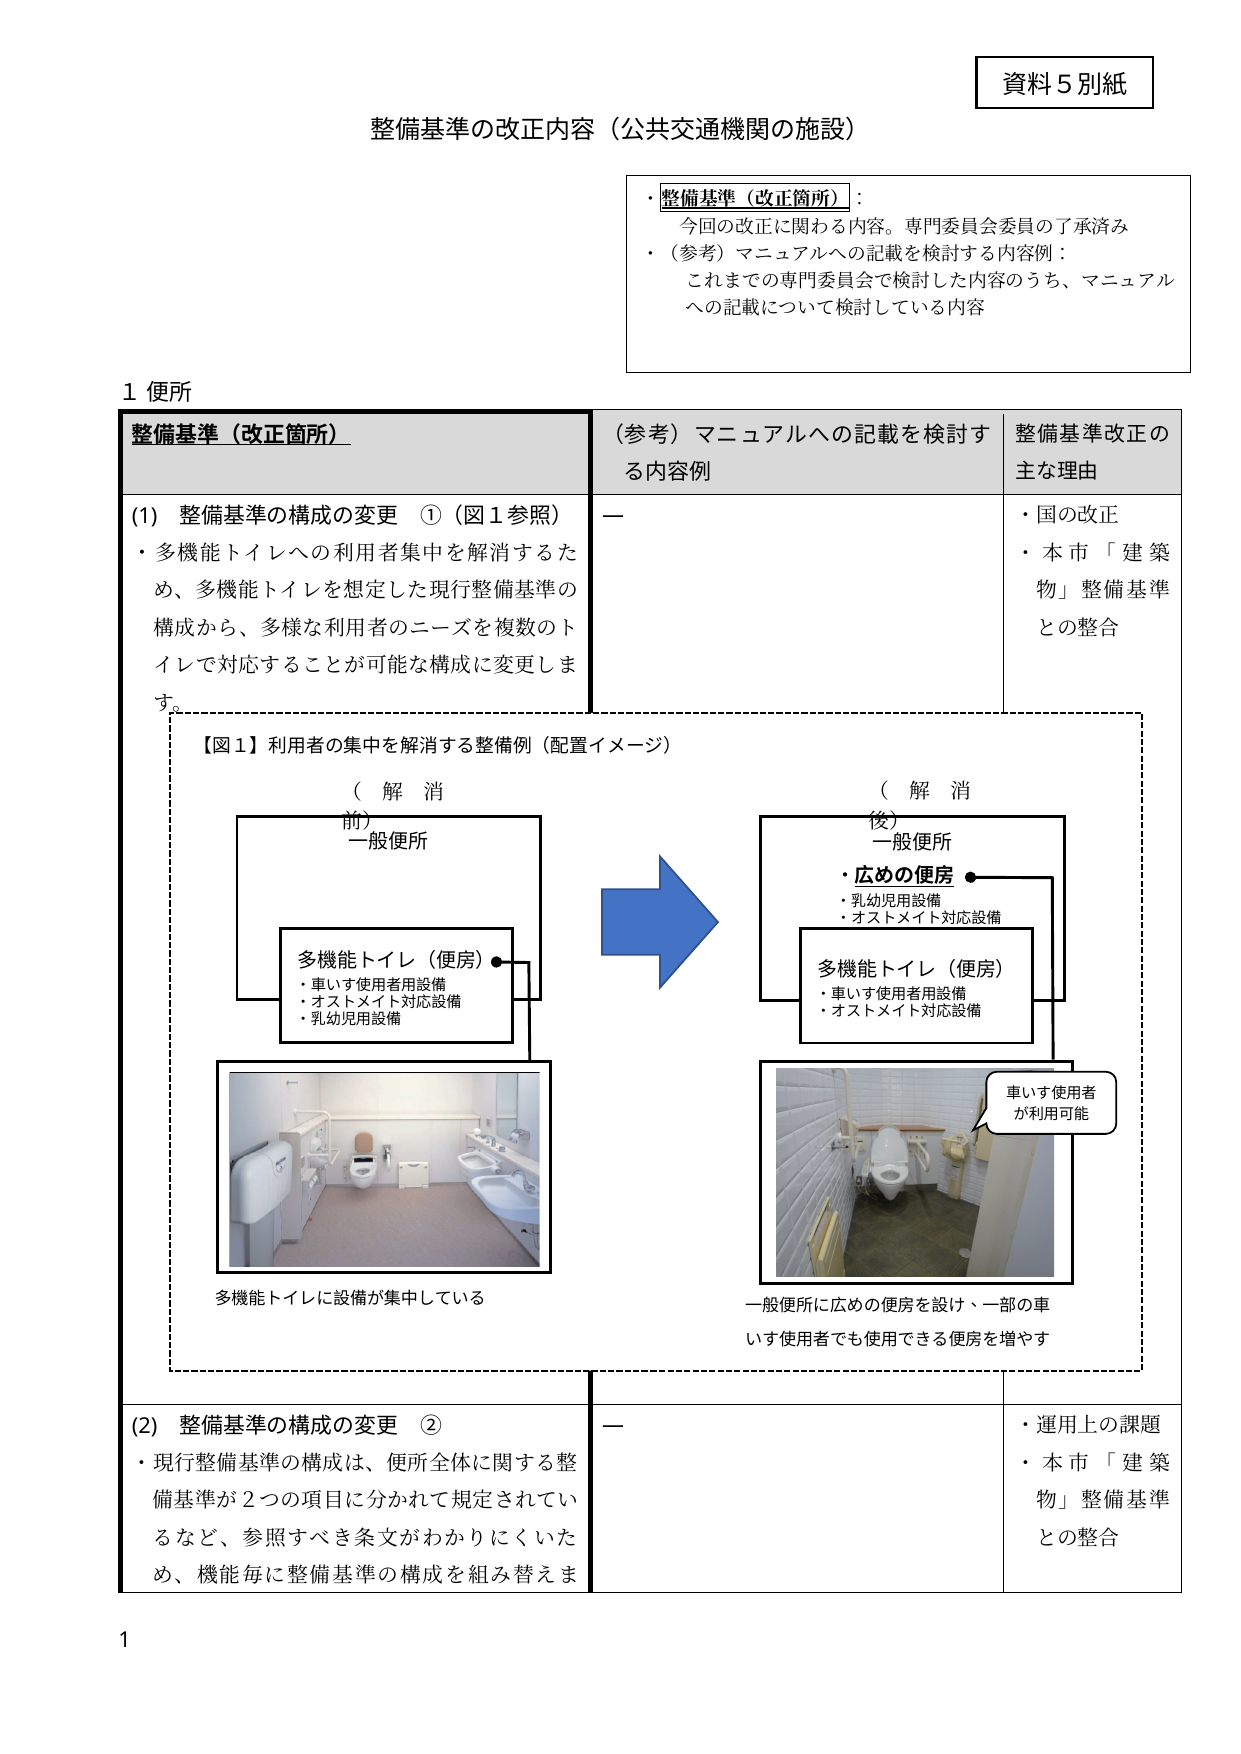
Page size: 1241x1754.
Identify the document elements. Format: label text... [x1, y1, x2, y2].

table_cell ・国の改正 ・本市「建築物」整備基準との整合 [1004, 495, 1181, 1404]
table_header 整備基準（改正箇所） [123, 414, 588, 494]
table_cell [1004, 1405, 1181, 1592]
table_cell ― [593, 495, 1003, 712]
table_cell ― [593, 1405, 1003, 1592]
text １ 便所 [118, 371, 1122, 409]
table_header 整備基準改正の主な理由 [1004, 410, 1181, 494]
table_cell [123, 1405, 588, 1592]
table_cell (1) 整備基準の構成の変更 ①（図１参照） ・多機能トイレへの利用者集中を解消するため、多機能トイレを想定した現行整備基準の構成から、多様な利用者のニーズを複数のトイレで対応することが可能な構成に変更します。 [123, 495, 588, 1404]
table_cell ― [593, 1371, 1003, 1404]
text 整備基準の改正内容（公共交通機関の施設） [118, 109, 1122, 146]
table_header （参考）マニュアルへの記載を検討する内容例 [593, 410, 1004, 494]
